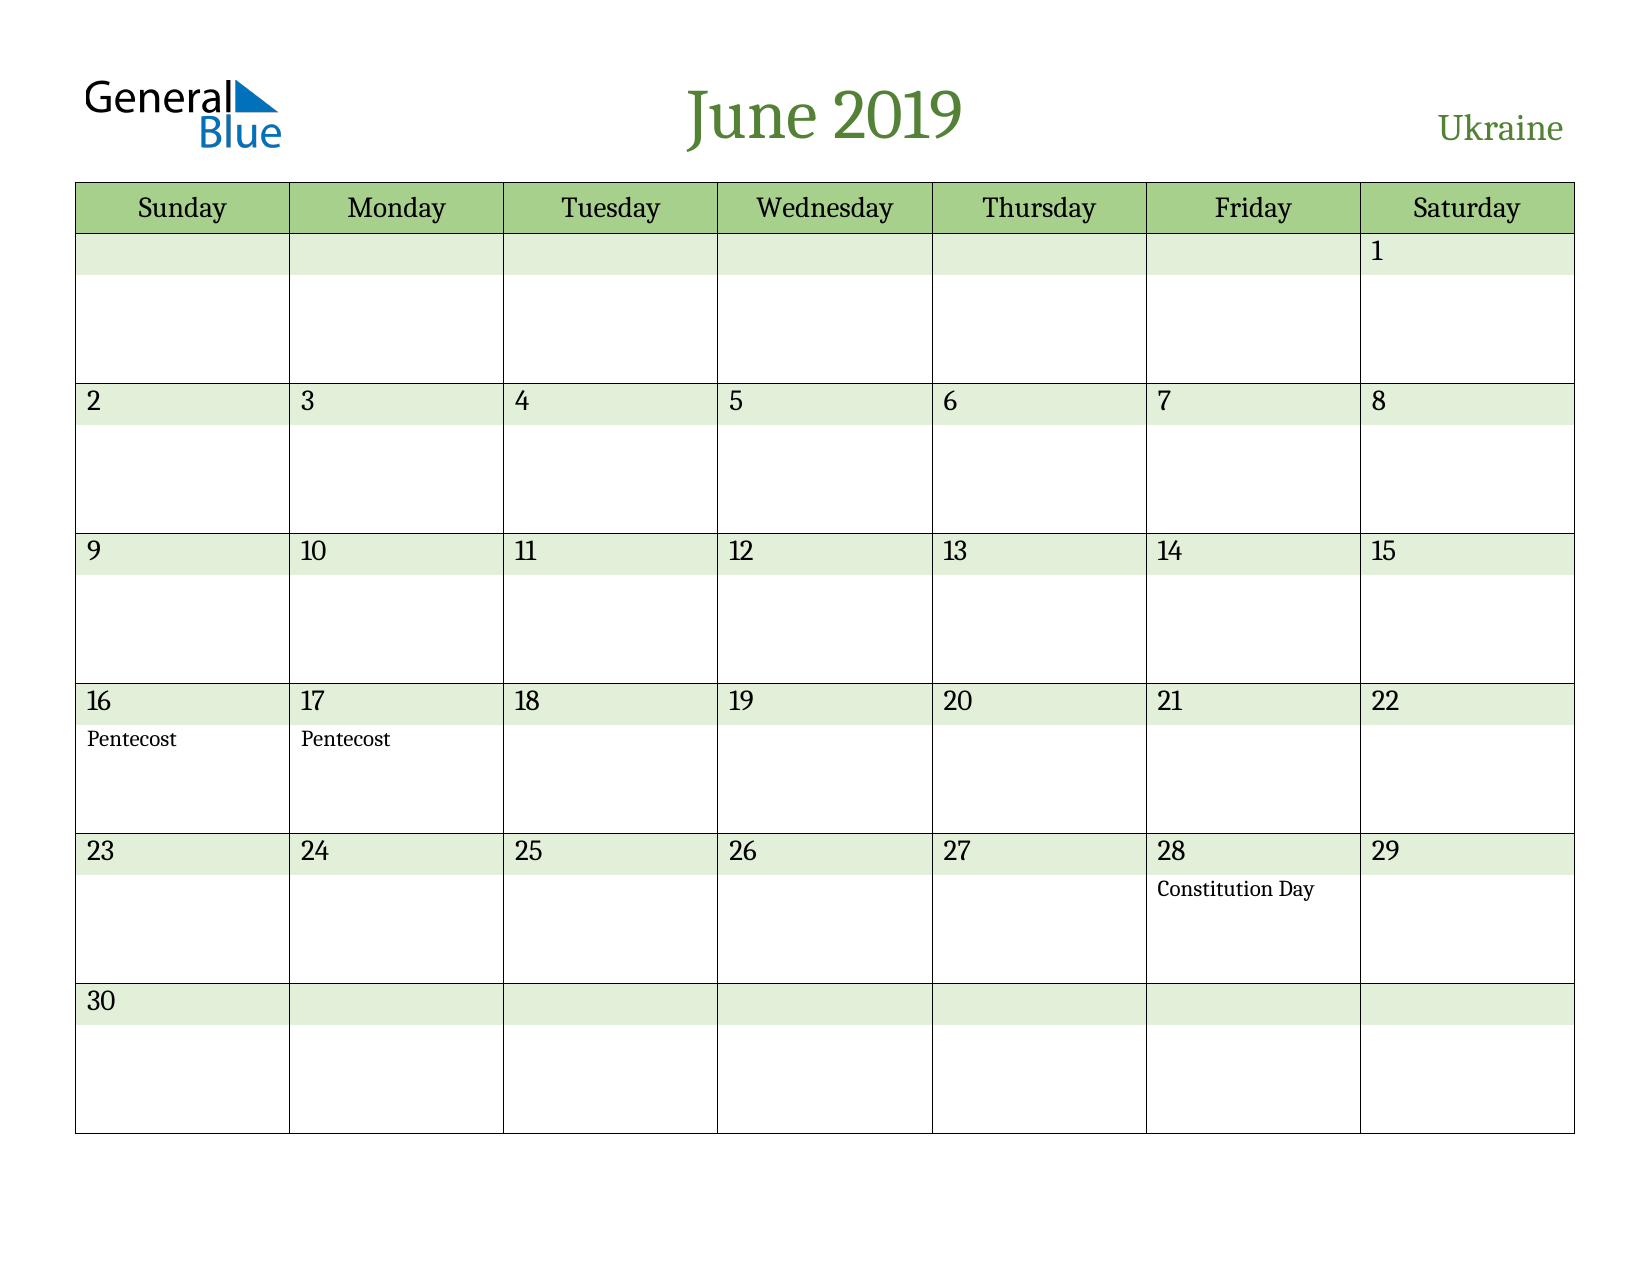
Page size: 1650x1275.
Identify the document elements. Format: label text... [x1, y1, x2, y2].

table_cell 9 [76, 534, 289, 575]
table_cell [1361, 984, 1574, 1025]
table_cell [290, 234, 503, 275]
table_header June 2019 [504, 75, 1146, 182]
table_cell 1 [1361, 234, 1574, 275]
table_cell 14 [1147, 534, 1360, 575]
table_cell 28 [1147, 834, 1360, 875]
table_cell [718, 725, 932, 833]
table_cell [718, 875, 932, 983]
table_cell [504, 984, 717, 1025]
table_cell 3 [290, 384, 503, 425]
table_cell [76, 1025, 289, 1133]
table_cell 18 [504, 684, 717, 725]
table_cell [504, 875, 717, 983]
table_cell [504, 425, 717, 533]
table_cell [933, 984, 1146, 1025]
table_cell Tuesday [504, 183, 717, 233]
table_cell [504, 234, 717, 275]
table_cell [504, 725, 717, 833]
table_cell [290, 575, 503, 683]
table_cell [718, 234, 932, 275]
table_cell 26 [718, 834, 932, 875]
table_cell [1147, 984, 1360, 1025]
table_cell 10 [290, 534, 503, 575]
picture [86, 80, 281, 148]
table_cell Saturday [1361, 183, 1574, 233]
table_cell Pentecost [76, 725, 289, 833]
table_cell [504, 275, 717, 383]
table_cell 6 [933, 384, 1146, 425]
table_cell 29 [1361, 834, 1574, 875]
table_cell 24 [290, 834, 503, 875]
table_cell [1361, 875, 1574, 983]
table_cell 23 [76, 834, 289, 875]
table_cell [1147, 275, 1360, 383]
table_cell [290, 1025, 503, 1133]
table_cell 8 [1361, 384, 1574, 425]
table_cell 15 [1361, 534, 1574, 575]
table_cell 21 [1147, 684, 1360, 725]
table_cell [504, 575, 717, 683]
table_cell [933, 425, 1146, 533]
table_cell 7 [1147, 384, 1360, 425]
table_cell Friday [1147, 183, 1360, 233]
table_cell 5 [718, 384, 932, 425]
table_cell [1361, 725, 1574, 833]
table_header Ukraine [1146, 75, 1574, 182]
table_cell 30 [76, 984, 289, 1025]
table_cell 2 [76, 384, 289, 425]
table_cell 22 [1361, 684, 1574, 725]
table_cell 19 [718, 684, 932, 725]
table_cell [1361, 275, 1574, 383]
table_cell 27 [933, 834, 1146, 875]
table_cell [290, 984, 503, 1025]
table_cell Wednesday [718, 183, 932, 233]
table_cell [76, 425, 289, 533]
table_cell [933, 275, 1146, 383]
table_cell [76, 234, 289, 275]
table_cell 25 [504, 834, 717, 875]
table_cell Monday [290, 183, 503, 233]
table_cell [290, 425, 503, 533]
table_cell 11 [504, 534, 717, 575]
table_cell [933, 575, 1146, 683]
table_cell [76, 275, 289, 383]
table_cell [1361, 575, 1574, 683]
table_cell [933, 1025, 1146, 1133]
table_cell Thursday [933, 183, 1146, 233]
table_cell [504, 1025, 717, 1133]
table_cell [1147, 575, 1360, 683]
table_cell Sunday [76, 183, 289, 233]
table_cell 13 [933, 534, 1146, 575]
table_cell [290, 275, 503, 383]
table_cell Constitution Day [1147, 875, 1360, 983]
table_cell [718, 1025, 932, 1133]
table_cell 17 [290, 684, 503, 725]
table_cell [718, 575, 932, 683]
table_cell [1147, 234, 1360, 275]
table_cell [1361, 1025, 1574, 1133]
table_cell 12 [718, 534, 932, 575]
table_cell [933, 875, 1146, 983]
table_cell [718, 984, 932, 1025]
table_cell [76, 575, 289, 683]
table_cell 16 [76, 684, 289, 725]
table_cell [76, 875, 289, 983]
table_cell [1147, 725, 1360, 833]
table_cell [290, 875, 503, 983]
table_cell 20 [933, 684, 1146, 725]
table_cell 4 [504, 384, 717, 425]
table_cell [1147, 1025, 1360, 1133]
table_cell [718, 275, 932, 383]
table_cell Pentecost [290, 725, 503, 833]
table_cell [933, 725, 1146, 833]
table_cell [718, 425, 932, 533]
table_cell [1361, 425, 1574, 533]
table_cell [1147, 425, 1360, 533]
table_cell [933, 234, 1146, 275]
table_header [76, 75, 503, 182]
